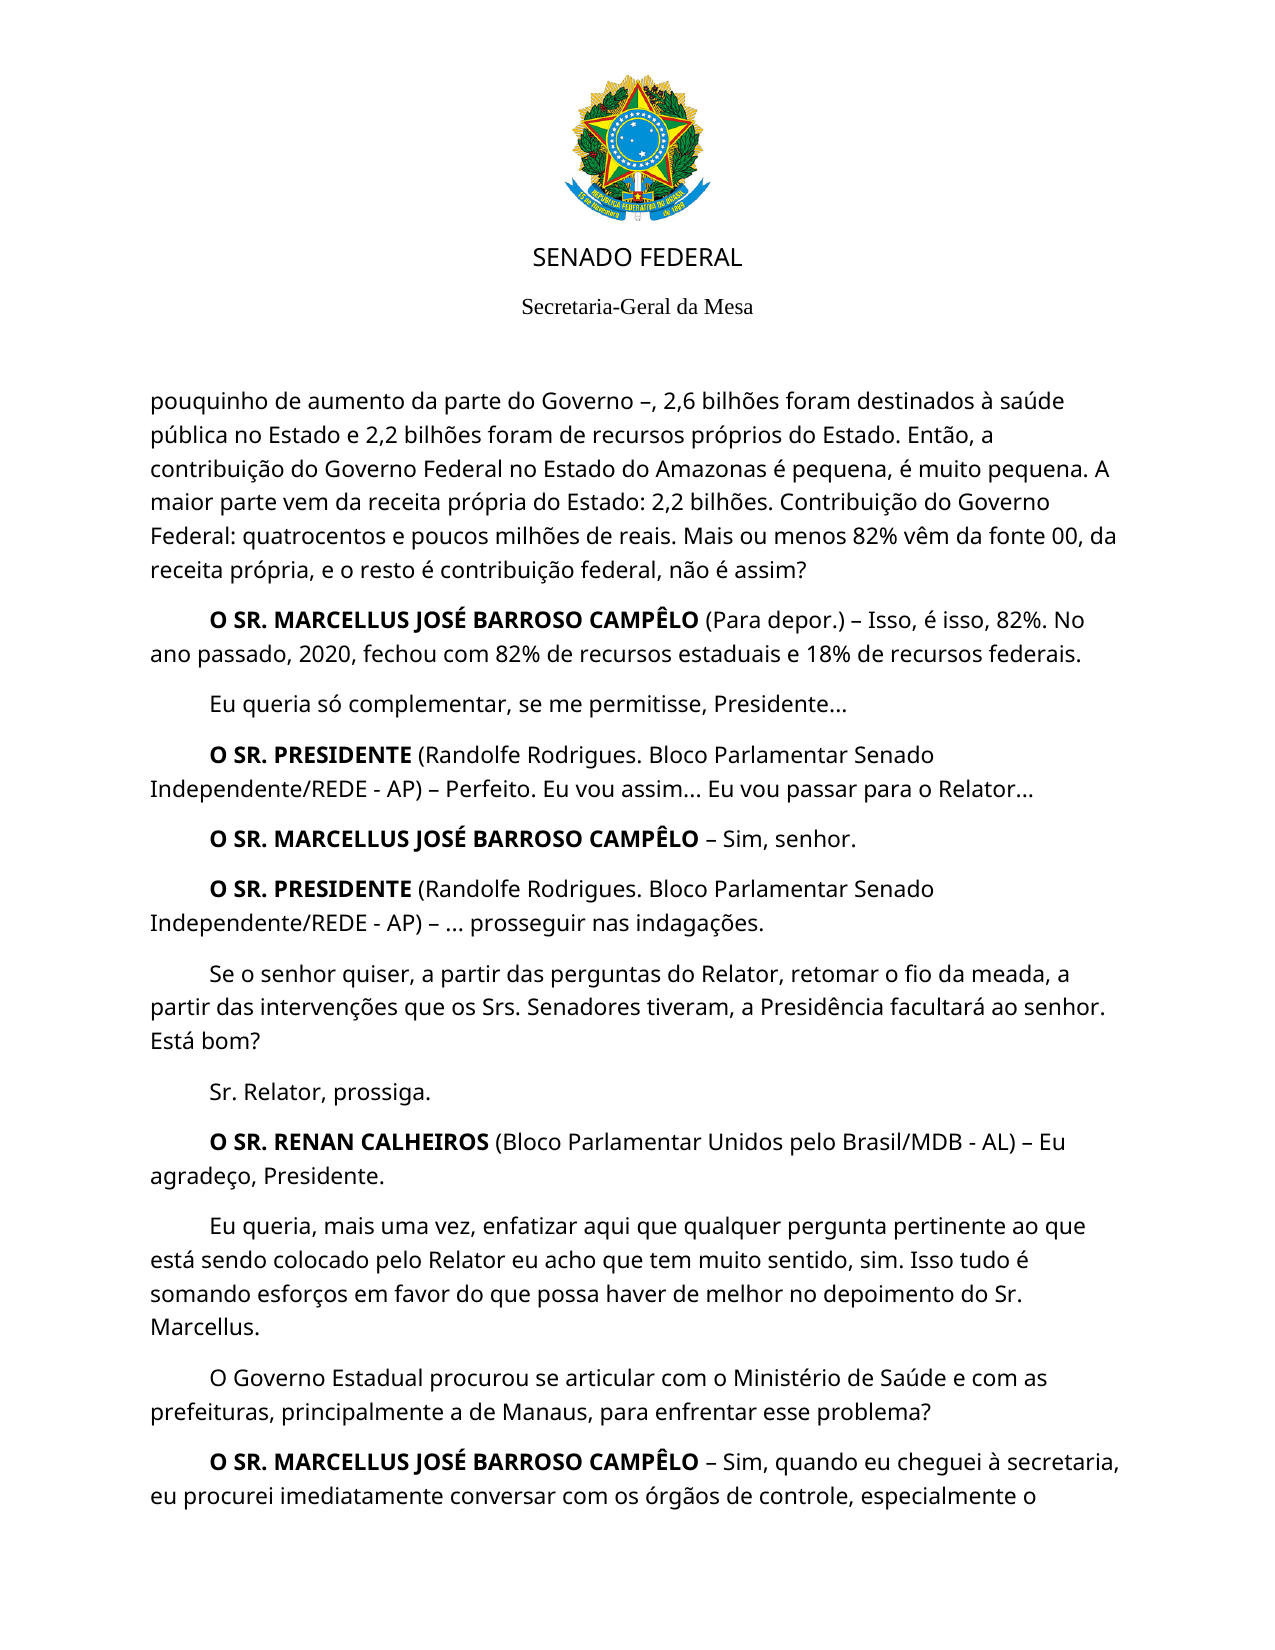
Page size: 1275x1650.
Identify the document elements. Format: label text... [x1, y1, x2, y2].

text Eu queria, mais uma vez, enfatizar aqui que qualquer pergunta pertinente ao que está sendo colocado pelo Relator eu acho que tem muito sentido, sim. Isso tudo é somando esforços em favor do que possa haver de melhor no depoimento do Sr. Marcellus. [150, 1210, 1125, 1342]
text O SR. PRESIDENTE (Randolfe Rodrigues. Bloco Parlamentar Senado Independente/REDE - AP) – ... prosseguir nas indagações. [150, 873, 1125, 938]
text O SR. MARCELLUS JOSÉ BARROSO CAMPÊLO (Para depor.) – Isso, é isso, 82%. No ano passado, 2020, fechou com 82% de recursos estaduais e 18% de recursos federais. [150, 604, 1125, 669]
text Sr. Relator, prossiga. [150, 1075, 1125, 1107]
text O SR. PRESIDENTE (Randolfe Rodrigues. Bloco Parlamentar Senado Independente/REDE - AP) – Perfeito. Eu vou assim... Eu vou passar para o Relator... [150, 739, 1125, 804]
text O Governo Estadual procurou se articular com o Ministério de Saúde e com as prefeituras, principalmente a de Manaus, para enfrentar esse problema? [150, 1362, 1125, 1427]
text O SR. MARCELLUS JOSÉ BARROSO CAMPÊLO – Sim, senhor. [150, 823, 1125, 854]
picture [564, 75, 711, 221]
text Se o senhor quiser, a partir das perguntas do Relator, retomar o fio da meada, a partir das intervenções que os Srs. Senadores tiveram, a Presidência facultará ao senhor. Está bom? [150, 957, 1125, 1056]
text O SR. RENAN CALHEIROS (Bloco Parlamentar Unidos pelo Brasil/MDB - AL) – Eu agradeço, Presidente. [150, 1126, 1125, 1191]
text Eu queria só complementar, se me permitisse, Presidente... [150, 688, 1125, 719]
